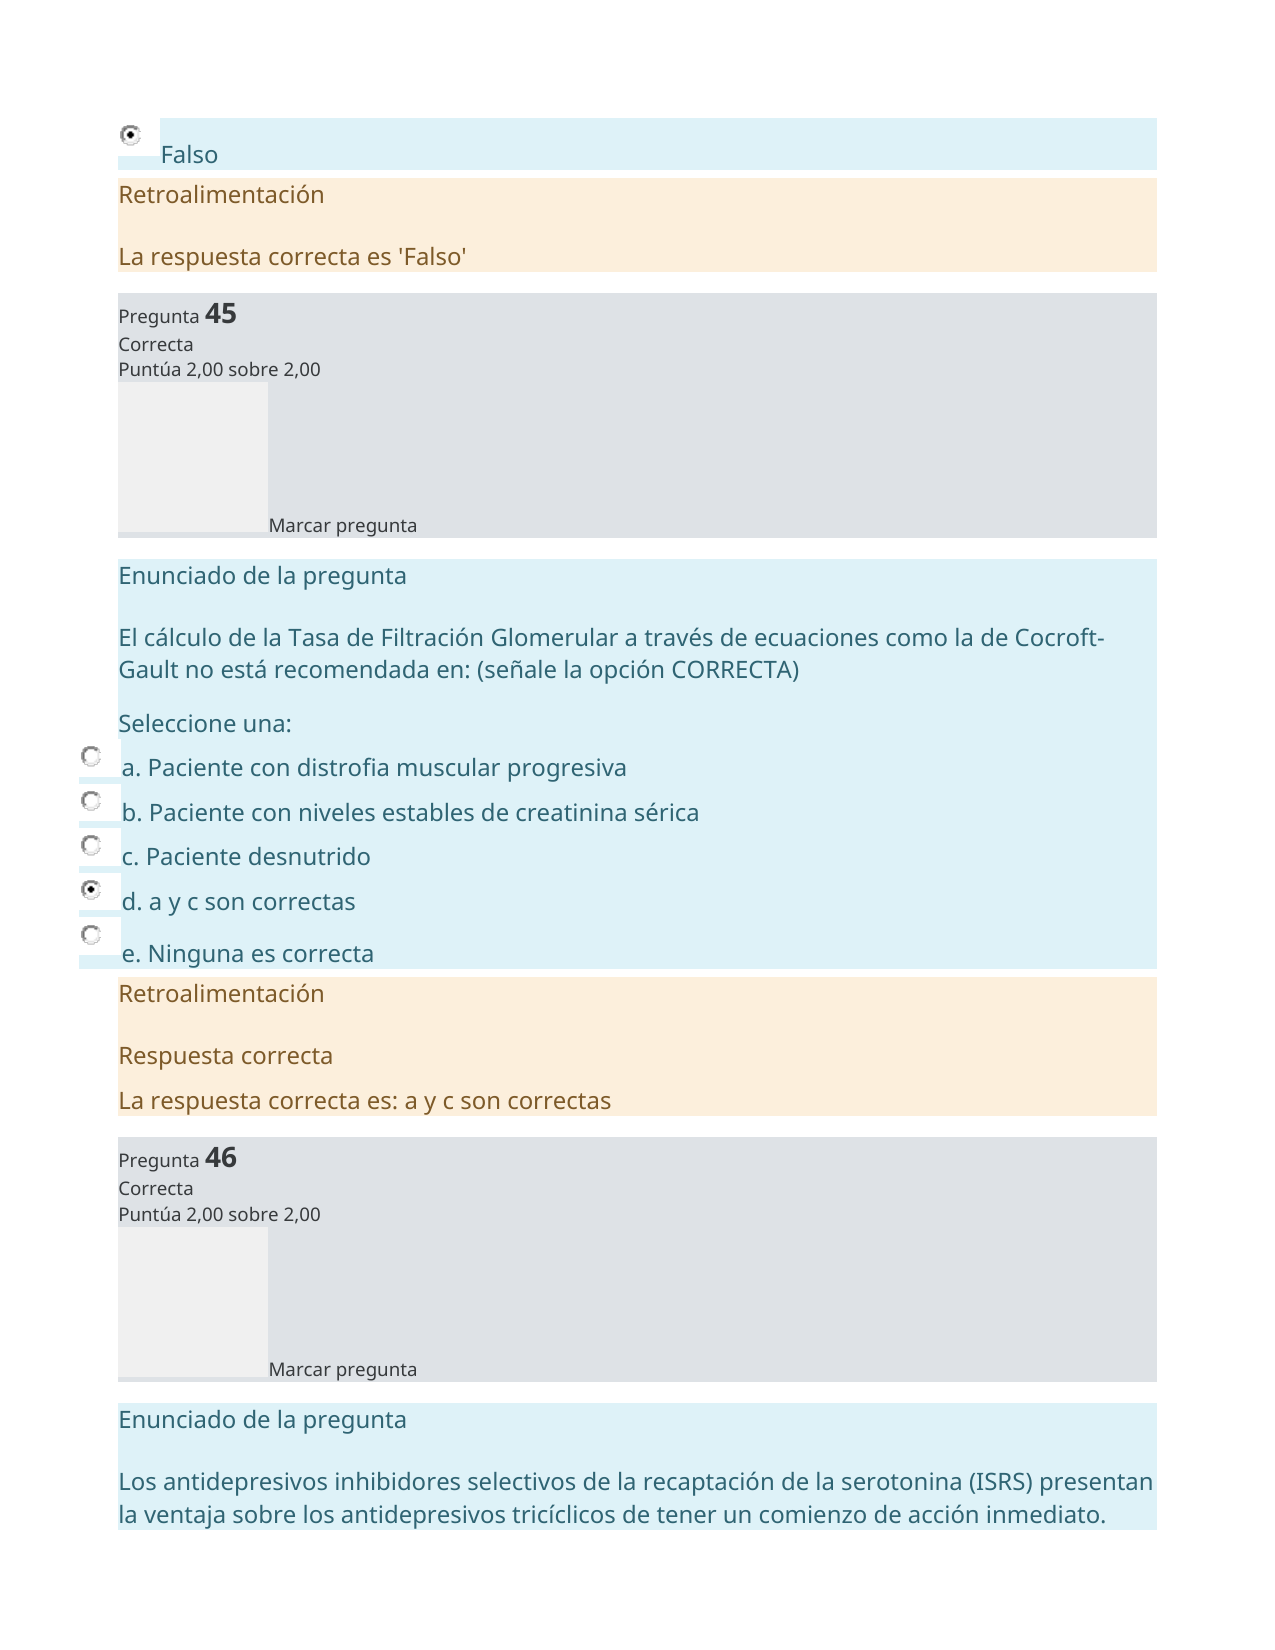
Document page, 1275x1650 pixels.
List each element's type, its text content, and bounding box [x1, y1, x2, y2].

text Enunciado de la pregunta [118, 1403, 1157, 1436]
text Marcar pregunta [118, 382, 1157, 538]
text Marcar pregunta [118, 1227, 1157, 1382]
text Correcta [118, 331, 1157, 357]
text Respuesta correcta [118, 1039, 1157, 1071]
text d. a y c son correctas [79, 873, 1157, 917]
text Retroalimentación [118, 178, 1157, 210]
text La respuesta correcta es 'Falso' [118, 239, 1157, 272]
text Enunciado de la pregunta [118, 559, 1157, 591]
text Puntúa 2,00 sobre 2,00 [118, 1201, 1157, 1227]
text e. Ninguna es correcta [79, 917, 1157, 969]
text Falso [118, 118, 1157, 170]
text Correcta [118, 1176, 1157, 1201]
text Pregunta 46 [118, 1137, 1157, 1176]
text a. Paciente con distrofia muscular progresiva [79, 739, 1157, 784]
text La respuesta correcta es: a y c son correctas [118, 1084, 1157, 1116]
text Pregunta 45 [118, 293, 1157, 331]
text El cálculo de la Tasa de Filtración Glomerular a través de ecuaciones como la de Cocroft-Gault no está recomendada en: (señale la opción CORRECTA) [118, 620, 1157, 686]
text Retroalimentación [118, 977, 1157, 1009]
text Seleccione una: [118, 706, 1157, 739]
text Los antidepresivos inhibidores selectivos de la recaptación de la serotonina (ISRS) presentan la ventaja sobre los antidepresivos tricíclicos de tener un comienzo de acción inmediato. [118, 1465, 1157, 1530]
text b. Paciente con niveles estables de creatinina sérica [79, 784, 1157, 828]
text Puntúa 2,00 sobre 2,00 [118, 357, 1157, 382]
text c. Paciente desnutrido [79, 828, 1157, 873]
